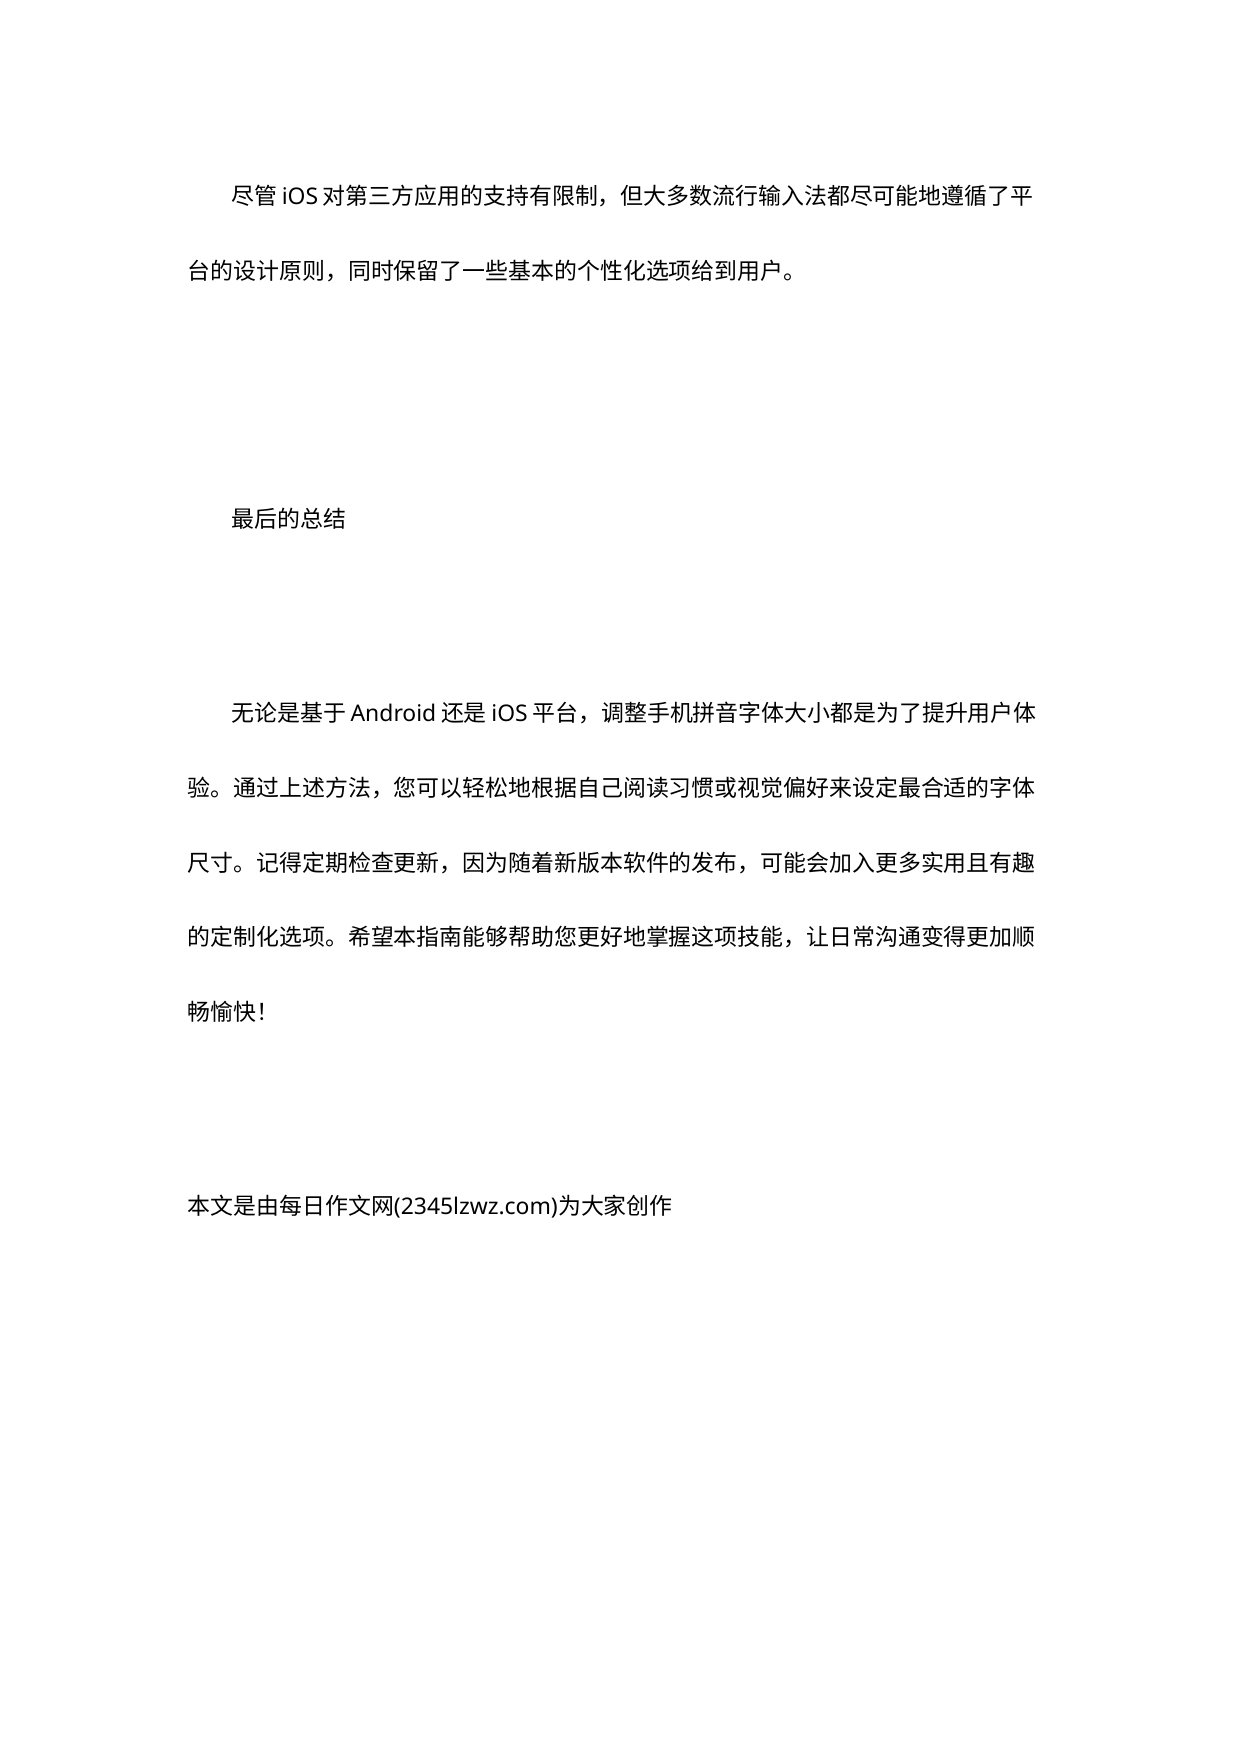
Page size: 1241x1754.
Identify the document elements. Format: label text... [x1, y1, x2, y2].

text 本文是由每日作文网(2345lzwz.com)为大家创作 [187, 1172, 1053, 1237]
text 最后的总结 [187, 485, 1053, 550]
text 无论是基于Android还是iOS平台，调整手机拼音字体大小都是为了提升用户体验。通过上述方法，您可以轻松地根据自己阅读习惯或视觉偏好来设定最合适的字体尺寸。记得定期检查更新，因为随着新版本软件的发布，可能会加入更多实用且有趣的定制化选项。希望本指南能够帮助您更好地掌握这项技能，让日常沟通变得更加顺畅愉快！ [187, 679, 1053, 1043]
text 尽管iOS对第三方应用的支持有限制，但大多数流行输入法都尽可能地遵循了平台的设计原则，同时保留了一些基本的个性化选项给到用户。 [187, 162, 1053, 302]
